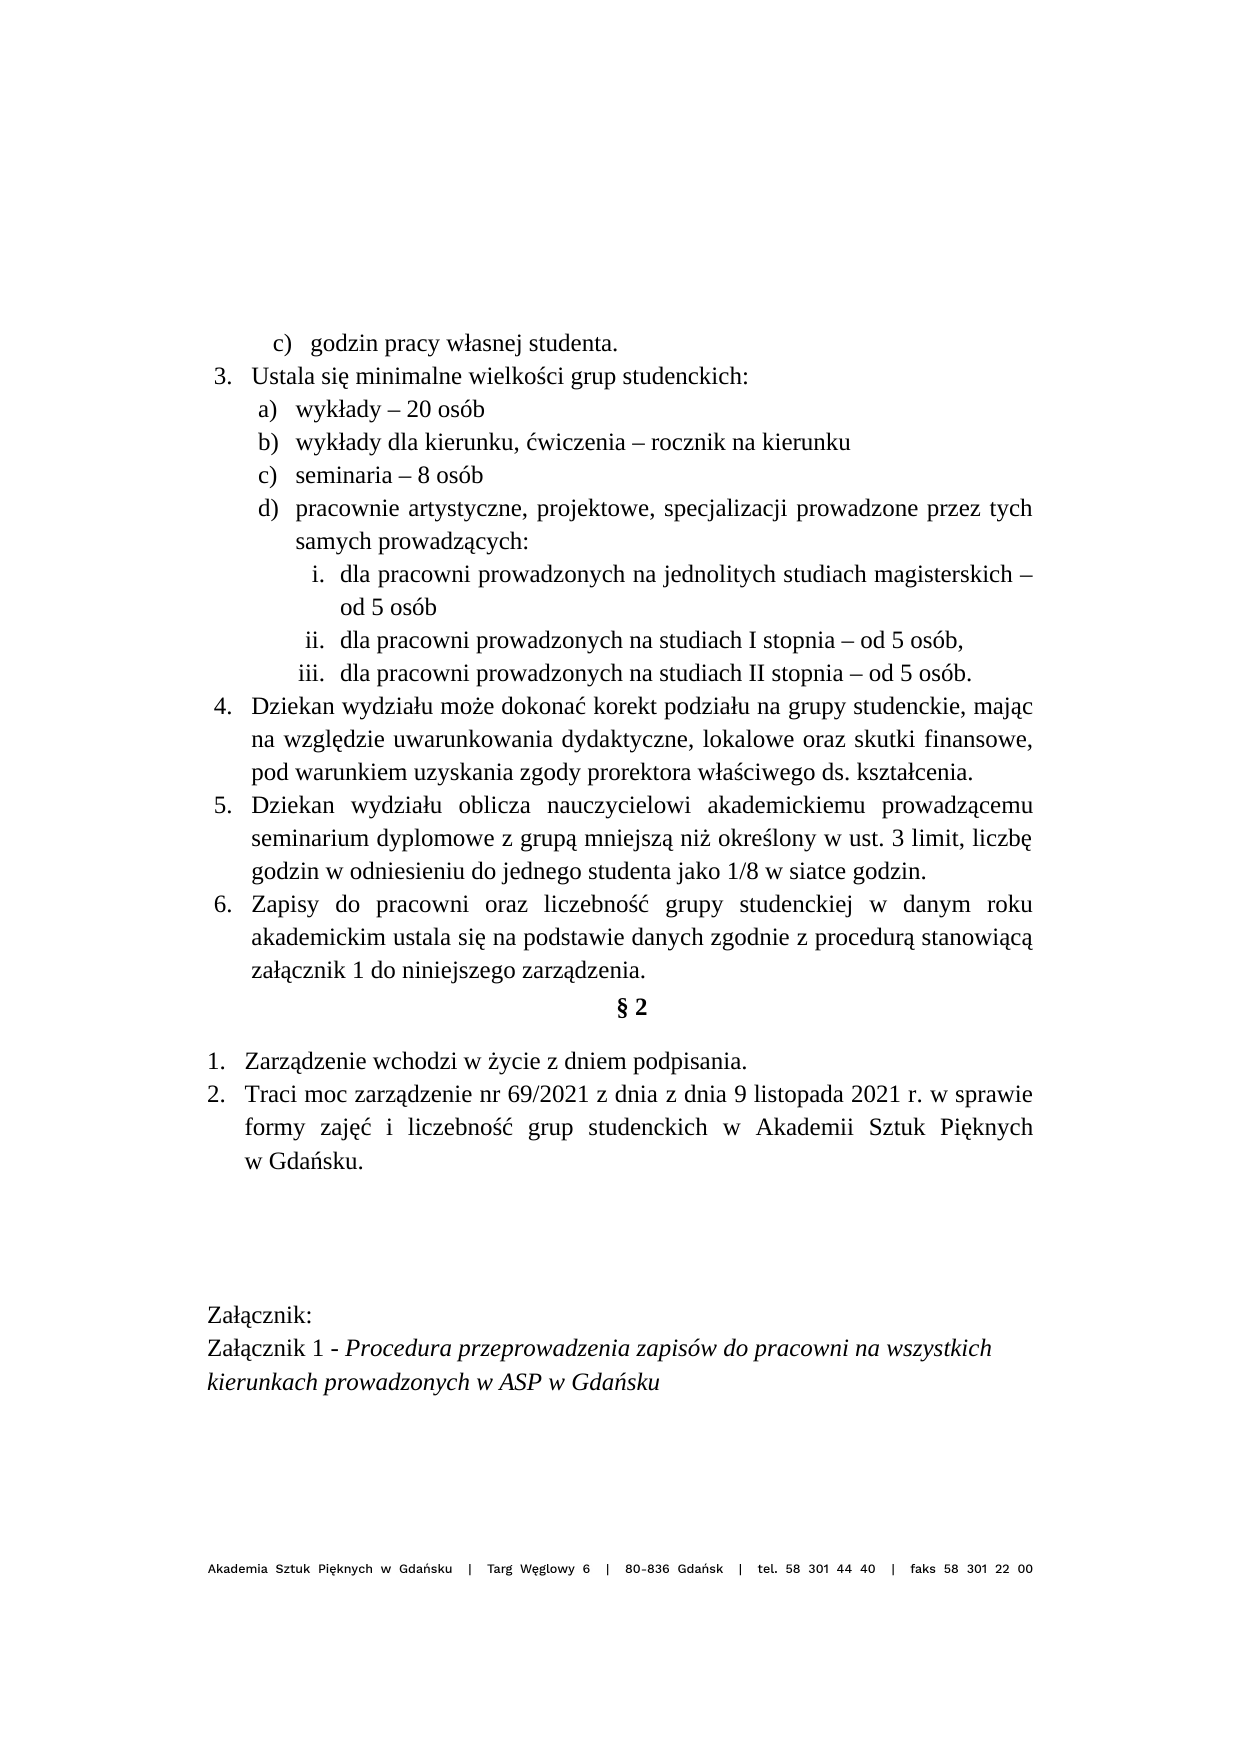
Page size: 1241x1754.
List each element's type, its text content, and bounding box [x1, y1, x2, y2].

list Zarządzenie wchodzi w życie z dniem podpisania. [207, 1042, 1033, 1076]
list Ustala się minimalne wielkości grup studenckich: [214, 361, 1033, 389]
list seminaria – 8 osób [258, 460, 1033, 489]
list Traci moc zarządzenie nr 69/2021 z dnia z dnia 9 listopada 2021 r. w sprawie formy zajęć i liczebność grup studenckich w Akademii Sztuk Pięknych w Gdańsku. [207, 1076, 1033, 1176]
text § 2 [207, 988, 1031, 1022]
list dla pracowni prowadzonych na studiach II stopnia – od 5 osób. [325, 658, 1033, 687]
list dla pracowni prowadzonych na studiach I stopnia – od 5 osób, [325, 625, 1033, 654]
list pracownie artystyczne, projektowe, specjalizacji prowadzone przez tych samych prowadzących: [258, 493, 1033, 555]
text Załącznik 1 - Procedura przeprowadzenia zapisów do pracowni na wszystkich kierunkach prowadzonych w ASP w Gdańsku [207, 1330, 1033, 1397]
text Załącznik: [207, 1297, 1033, 1330]
list Dziekan wydziału może dokonać korekt podziału na grupy studenckie, mając na względzie uwarunkowania dydaktyczne, lokalowe oraz skutki finansowe, pod warunkiem uzyskania zgody prorektora właściwego ds. kształcenia. [214, 691, 1033, 786]
list godzin pracy własnej studenta. [273, 328, 1033, 357]
list wykłady – 20 osób [258, 394, 1033, 423]
list dla pracowni prowadzonych na jednolitych studiach magisterskich – od 5 osób [325, 559, 1033, 621]
picture [0, 1547, 1241, 1754]
list wykłady dla kierunku, ćwiczenia – rocznik na kierunku [258, 427, 1033, 456]
list Dziekan wydziału oblicza nauczycielowi akademickiemu prowadzącemu seminarium dyplomowe z grupą mniejszą niż określony w ust. 3 limit, liczbę godzin w odniesieniu do jednego studenta jako 1/8 w siatce godzin. [214, 790, 1033, 885]
list Zapisy do pracowni oraz liczebność grupy studenckiej w danym roku akademickim ustala się na podstawie danych zgodnie z procedurą stanowiącą załącznik 1 do niniejszego zarządzenia. [214, 889, 1033, 984]
